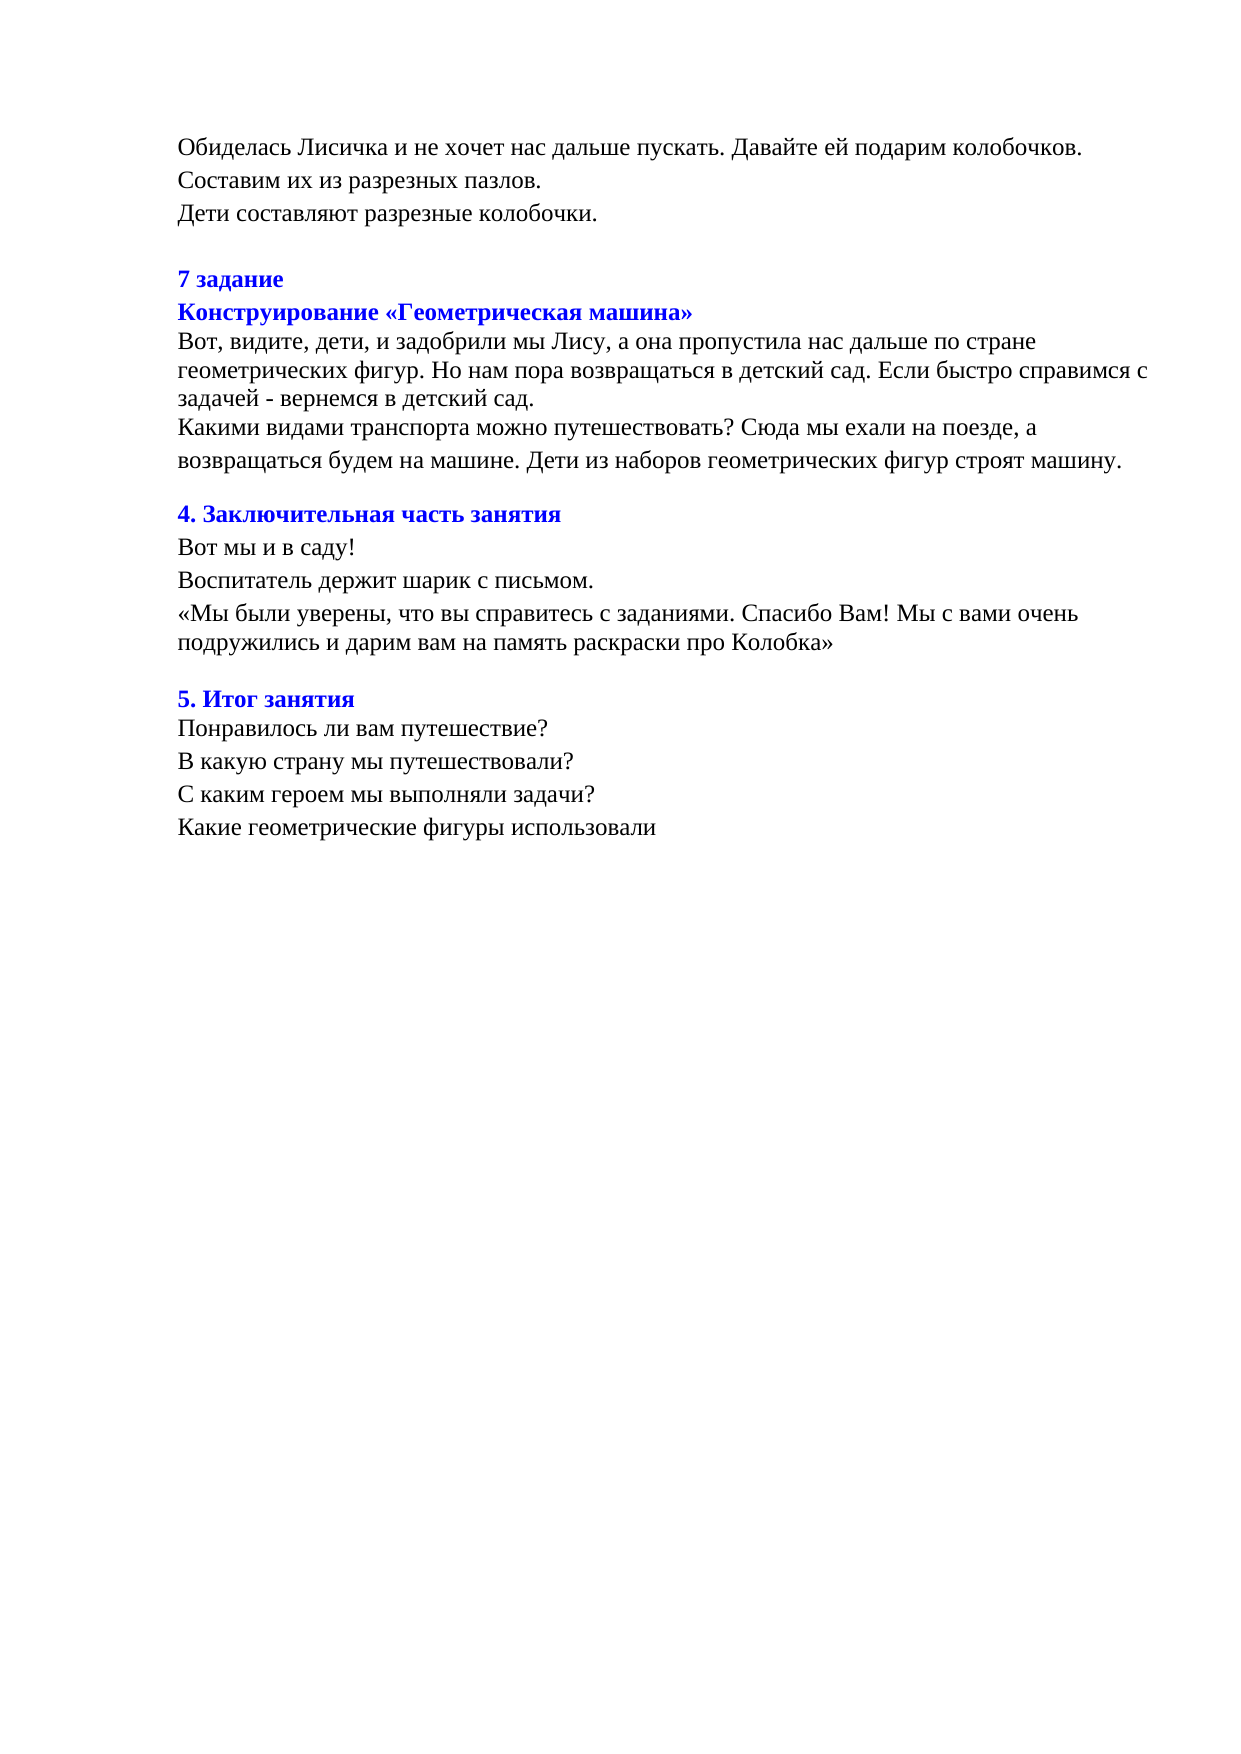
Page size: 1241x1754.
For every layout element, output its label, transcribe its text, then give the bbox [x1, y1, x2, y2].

text Конструирование «Геометрическая машина» [177, 297, 1152, 326]
text Дети составляют разрезные колобочки. [177, 198, 1152, 227]
text Обиделась Лисичка и не хочет нас дальше пускать. Давайте ей подарим колобочков. Составим их из разрезных пазлов. [177, 132, 1152, 194]
text 7 задание [177, 264, 1152, 293]
text 4. Заключительная часть занятия [177, 499, 1152, 528]
text Вот мы и в саду! [177, 532, 1152, 561]
text Какими видами транспорта можно путешествовать? Сюда мы ехали на поезде, а возвращаться будем на машине. Дети из наборов геометрических фигур строят машину. [177, 412, 1152, 474]
text С каким героем мы выполняли задачи? [177, 779, 1152, 808]
text Понравилось ли вам путешествие? [177, 713, 1152, 742]
text Какие геометрические фигуры использовали [177, 812, 1152, 841]
text Вот, видите, дети, и задобрили мы Лису, а она пропустила нас дальше по стране геометрических фигур. Но нам пора возвращаться в детский сад. Если быстро справимся с задачей - вернемся в детский сад. [177, 326, 1152, 412]
text Воспитатель держит шарик с письмом. [177, 565, 1152, 594]
text «Мы были уверены, что вы справитесь с заданиями. Спасибо Вам! Мы с вами очень подружились и дарим вам на память раскраски про Колобка» [177, 598, 1152, 656]
text 5. Итог занятия [177, 684, 1152, 713]
text В какую страну мы путешествовали? [177, 746, 1152, 775]
